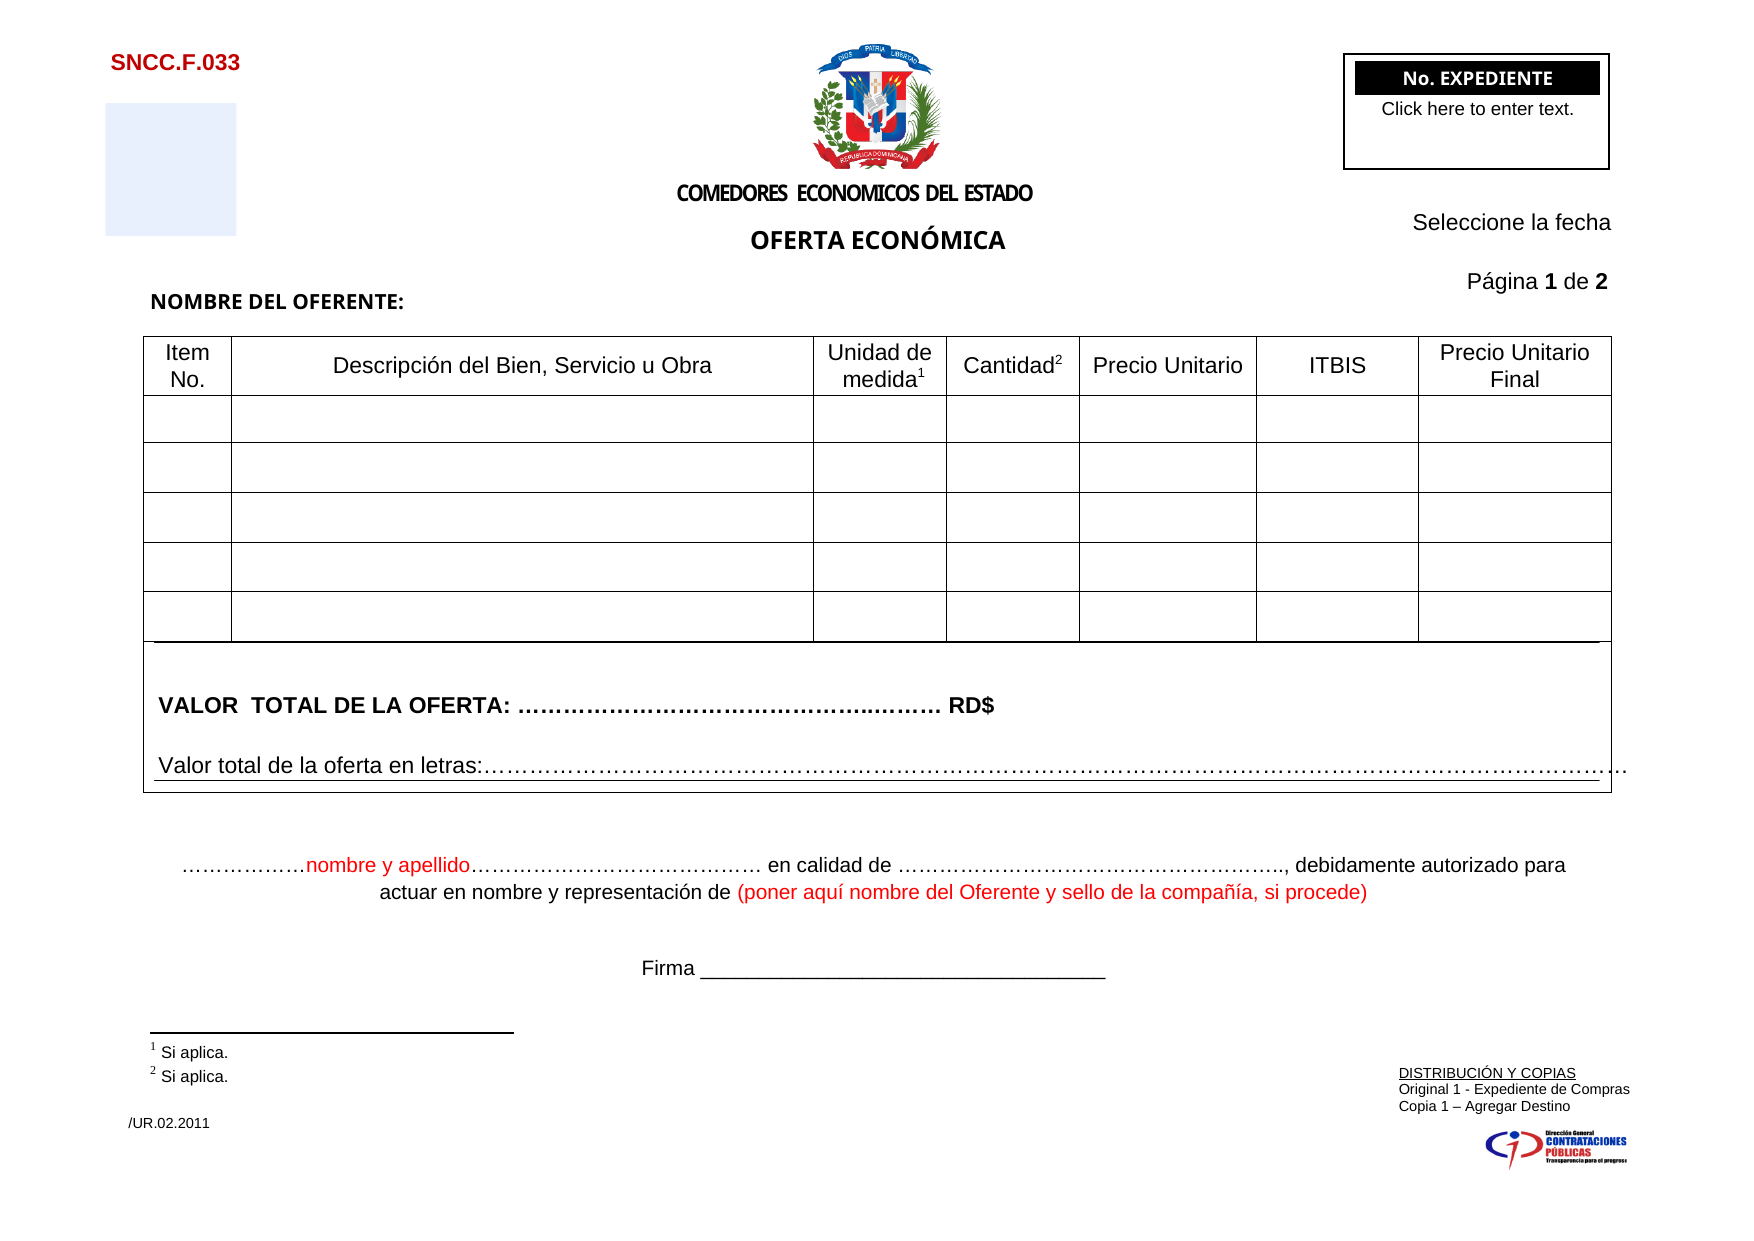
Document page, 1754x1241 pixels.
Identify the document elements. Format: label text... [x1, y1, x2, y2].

table_cell [1419, 592, 1611, 641]
table_cell [232, 443, 813, 492]
table_cell [1419, 543, 1611, 591]
table_cell [144, 443, 231, 492]
table_cell [814, 592, 946, 641]
table_cell [144, 543, 231, 591]
table_cell [1257, 396, 1418, 442]
table_cell [1257, 493, 1418, 541]
table_cell [947, 543, 1079, 591]
table_cell [144, 396, 231, 442]
table_header Cantidad [947, 337, 1079, 394]
table_cell [814, 543, 946, 591]
table_cell [232, 493, 813, 541]
table_cell [232, 543, 813, 591]
table_cell [947, 443, 1079, 492]
table_cell [1419, 493, 1611, 541]
table_cell [947, 592, 1079, 641]
table_cell [232, 396, 813, 442]
picture [1485, 1130, 1627, 1170]
table_cell [947, 493, 1079, 541]
table_header Unidad de medida [814, 337, 946, 394]
picture [812, 43, 942, 168]
table_cell [814, 396, 946, 442]
text nombre del oferente: [150, 287, 1604, 315]
table_cell VALOR TOTAL DE LA OFERTA: ………………………………………..……… RD$ Valor total de la oferta en letras:…………………………………………………………………………………………………………………………………… [144, 642, 1611, 792]
table_header Descripción del Bien, Servicio u Obra [232, 337, 813, 394]
table_cell [1257, 592, 1418, 641]
table_header Item No. [144, 337, 231, 394]
table_cell [814, 443, 946, 492]
picture [105, 103, 237, 236]
table_cell [144, 493, 231, 541]
table_cell [947, 396, 1079, 442]
table_header ITBIS [1257, 337, 1418, 394]
text Firma ___________________________________ [150, 956, 1597, 980]
table_cell [1419, 396, 1611, 442]
table_cell [232, 592, 813, 641]
table_cell [1257, 543, 1418, 591]
table_cell [1080, 396, 1256, 442]
table_cell [1257, 443, 1418, 492]
table_cell [814, 493, 946, 541]
table_cell [1080, 493, 1256, 541]
table_header Precio Unitario Final [1419, 337, 1611, 394]
table_cell [1419, 443, 1611, 492]
text ………………nombre y apellido…………………………………… en calidad de ……………………………………………….., debidamente autorizado para actuar en nombre y representación de (poner aquí nombre del Oferente y sello de la compañía, si procede) [150, 853, 1597, 904]
table_cell [1080, 592, 1256, 641]
table_cell [1080, 443, 1256, 492]
table_cell [144, 592, 231, 641]
table_header Precio Unitario [1080, 337, 1256, 394]
table_cell [1080, 543, 1256, 591]
